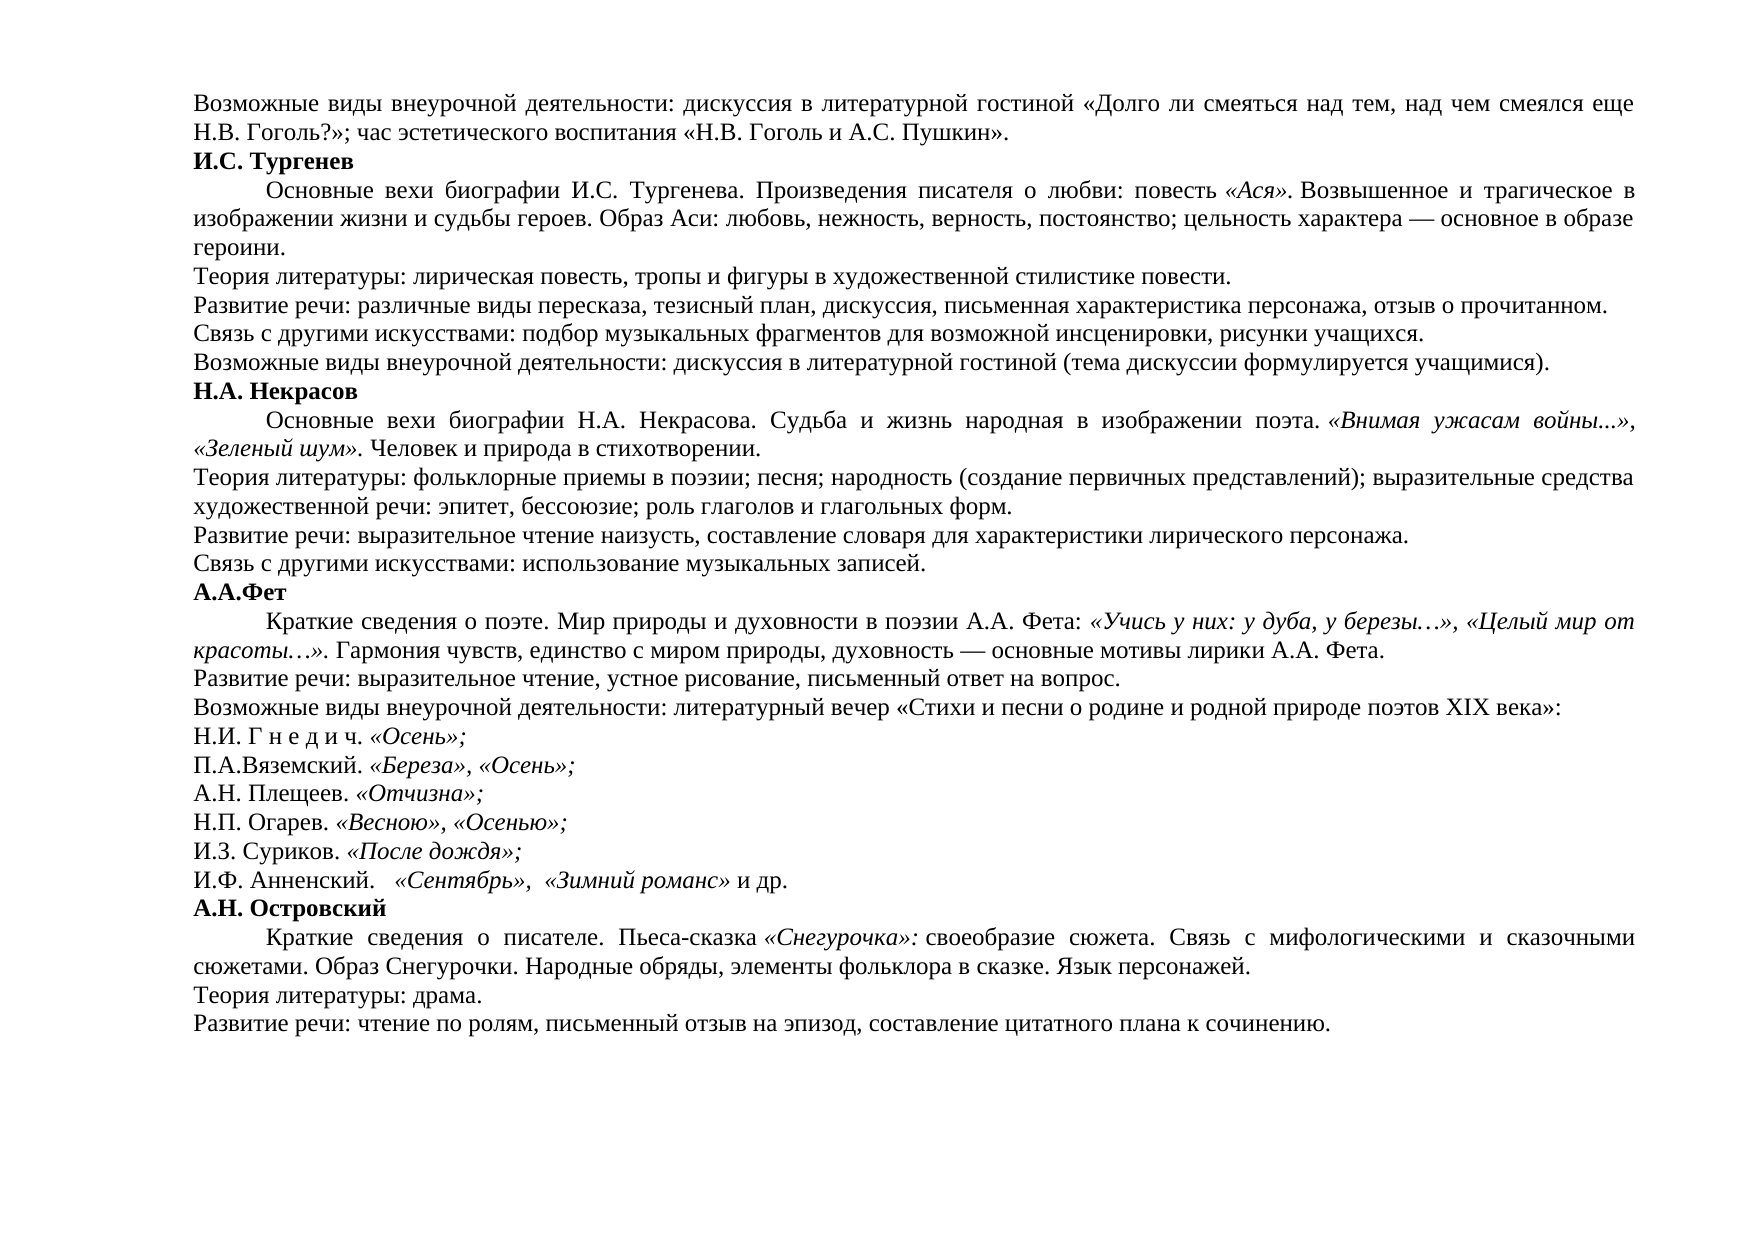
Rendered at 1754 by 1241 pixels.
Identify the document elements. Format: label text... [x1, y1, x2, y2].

text Теория литературы: лирическая повесть, тропы и фигуры в художественной стилистике повести. [193, 261, 1636, 290]
text Связь с другими искусствами: подбор музыкальных фрагментов для возможной инсценировки, рисунки учащихся. [193, 318, 1636, 347]
text Н.П. Огарев. «Весною», «Осенью»; [193, 807, 1636, 836]
text А.Н. Плещеев. «Отчизна»; [193, 778, 1636, 807]
text И.Ф. Анненский. «Сентябрь», «Зимний романс» и др. [193, 865, 1636, 893]
text Развитие речи: выразительное чтение наизусть, составление словаря для характеристики лирического персонажа. [193, 520, 1636, 548]
text П.А.Вяземский. «Береза», «Осень»; [193, 750, 1636, 778]
text Развитие речи: выразительное чтение, устное рисование, письменный ответ на вопрос. [193, 663, 1636, 692]
text И.З. Суриков. «После дождя»; [193, 836, 1636, 865]
text Связь с другими искусствами: использование музыкальных записей. [193, 548, 1636, 577]
text Основные вехи биографии Н.А. Некрасова. Судьба и жизнь народная в изображении поэта. «Внимая ужасам войны...», «Зеленый шум». Человек и природа в стихотворении. [193, 405, 1636, 462]
text Возможные виды внеурочной деятельности: литературный вечер «Стихи и песни о родине и родной природе поэтов XIX века»: [193, 692, 1636, 721]
text Теория литературы: драма. [193, 980, 1636, 1008]
text Возможные виды внеурочной деятельности: дискуссия в литературной гостиной (тема дискуссии формулируется учащимися). [193, 347, 1636, 376]
text Развитие речи: чтение по ролям, письменный отзыв на эпизод, составление цитатного плана к сочинению. [193, 1008, 1636, 1037]
text И.С. Тургенев [193, 146, 1636, 175]
text Краткие сведения о поэте. Мир природы и духовности в поэзии А.А. Фета: «Учись у них: у дуба, у березы…», «Целый мир от красоты…». Гармония чувств, единство с миром природы, духовность — основные мотивы лирики А.А. Фета. [193, 606, 1636, 663]
text Краткие сведения о писателе. Пьеса-сказка «Снегурочка»: своеобразие сюжета. Связь с мифологическими и сказочными сюжетами. Образ Снегурочки. Народные обряды, элементы фольклора в сказке. Язык персонажей. [193, 922, 1636, 980]
text Развитие речи: различные виды пересказа, тезисный план, дискуссия, письменная характеристика персонажа, отзыв о прочитанном. [193, 290, 1636, 318]
text Основные вехи биографии И.С. Тургенева. Произведения писателя о любви: повесть «Ася». Возвышенное и трагическое в изображении жизни и судьбы героев. Образ Аси: любовь, нежность, верность, постоянство; цельность характера — основное в образе героини. [193, 175, 1636, 261]
text А.Н. Островский [193, 893, 1636, 922]
text Н.И. Г н е д и ч. «Осень»; [193, 721, 1636, 750]
text Теория литературы: фольклорные приемы в поэзии; песня; народность (создание первичных представлений); выразительные средства художественной речи: эпитет, бессоюзие; роль глаголов и глагольных форм. [193, 462, 1636, 520]
text Возможные виды внеурочной деятельности: дискуссия в литературной гостиной «Долго ли смеяться над тем, над чем смеялся еще Н.В. Гоголь?»; час эстетического воспитания «Н.В. Гоголь и А.С. Пушкин». [193, 88, 1636, 146]
text А.А.Фет [193, 577, 1636, 606]
text Н.А. Некрасов [193, 376, 1636, 405]
